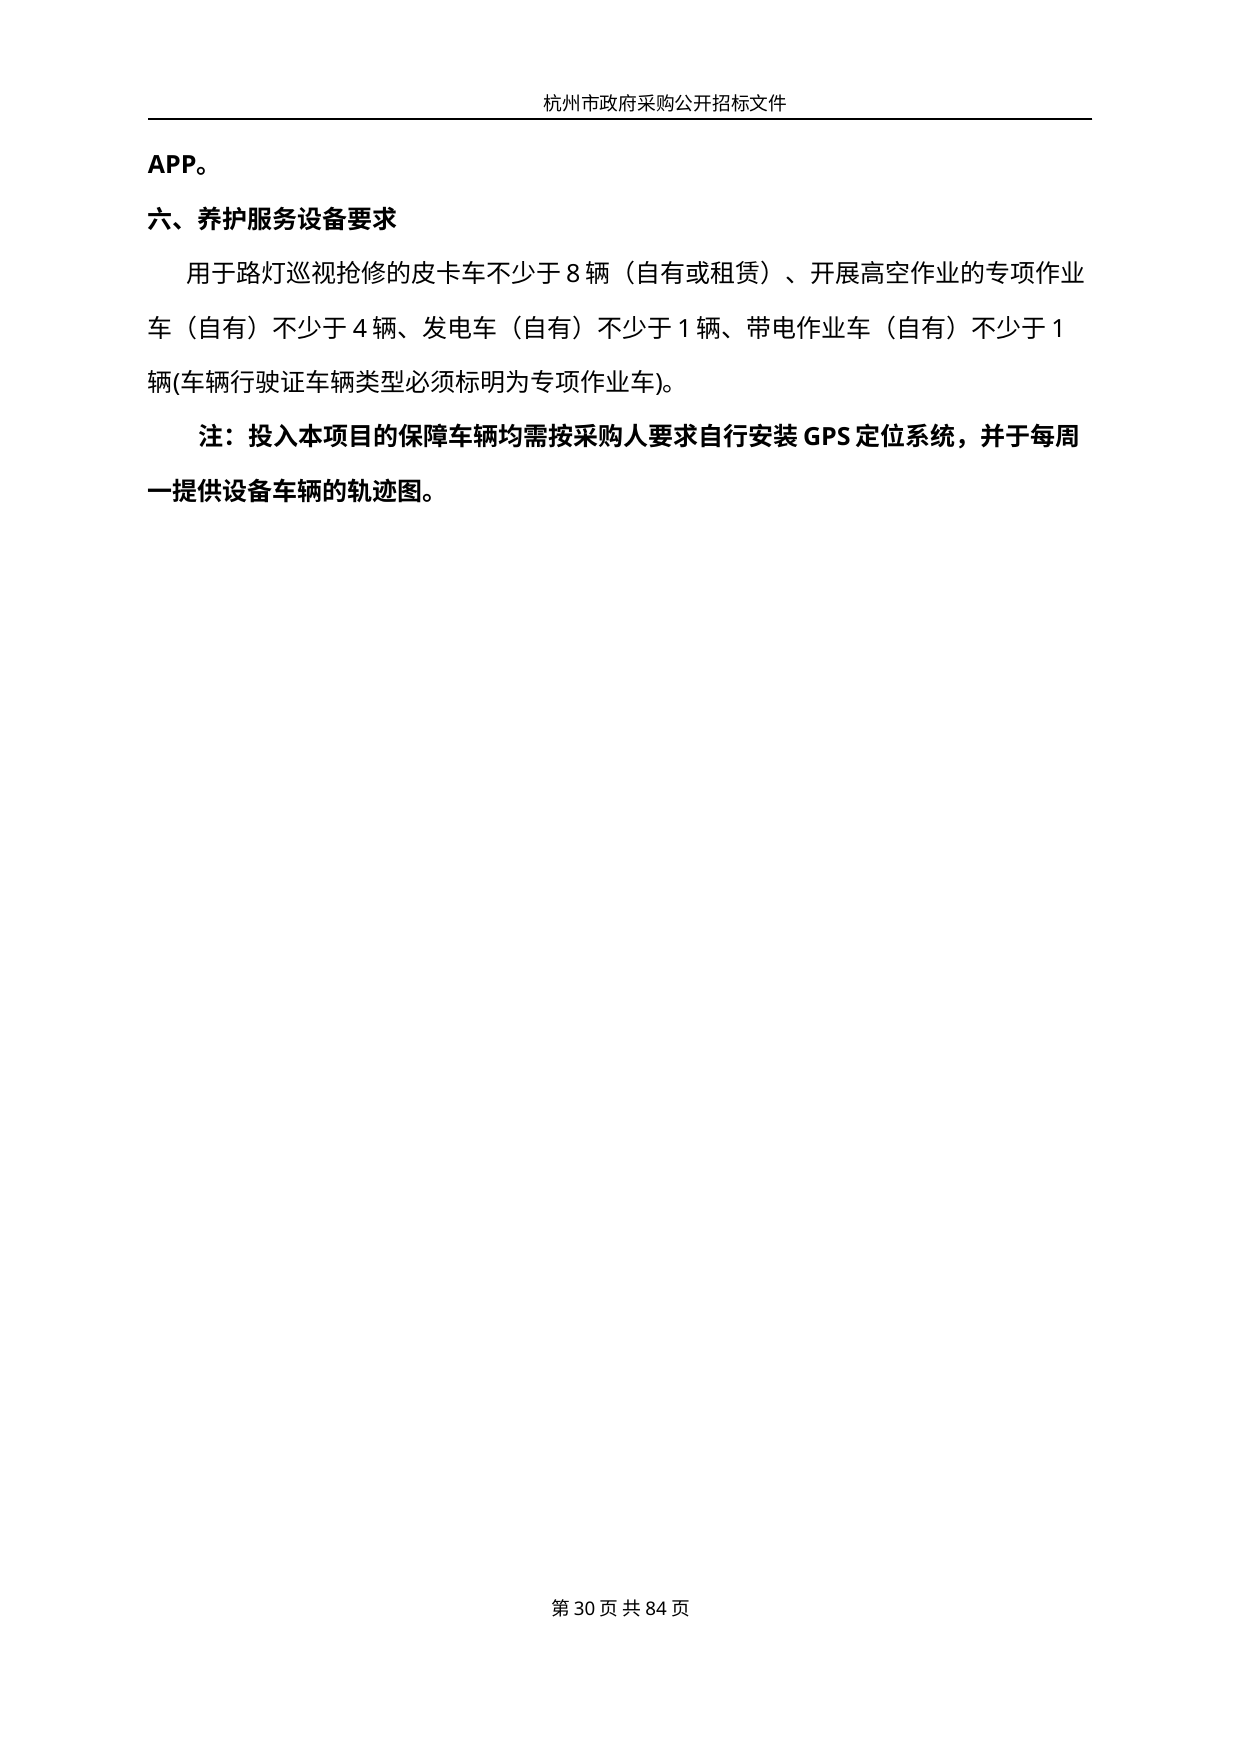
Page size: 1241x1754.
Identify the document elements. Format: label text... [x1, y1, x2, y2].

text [148, 145, 1092, 181]
text 六、养护服务设备要求 [148, 199, 1092, 236]
text 用于路灯巡视抢修的皮卡车不少于8辆（自有或租赁）、开展高空作业的专项作业车（自有）不少于4辆、发电车（自有）不少于1辆、带电作业车（自有）不少于1辆(车辆行驶证车辆类型必须标明为专项作业车)。 [148, 254, 1092, 399]
text 注：投入本项目的保障车辆均需按采购人要求自行安装GPS定位系统，并于每周一提供设备车辆的轨迹图。 [148, 417, 1092, 507]
